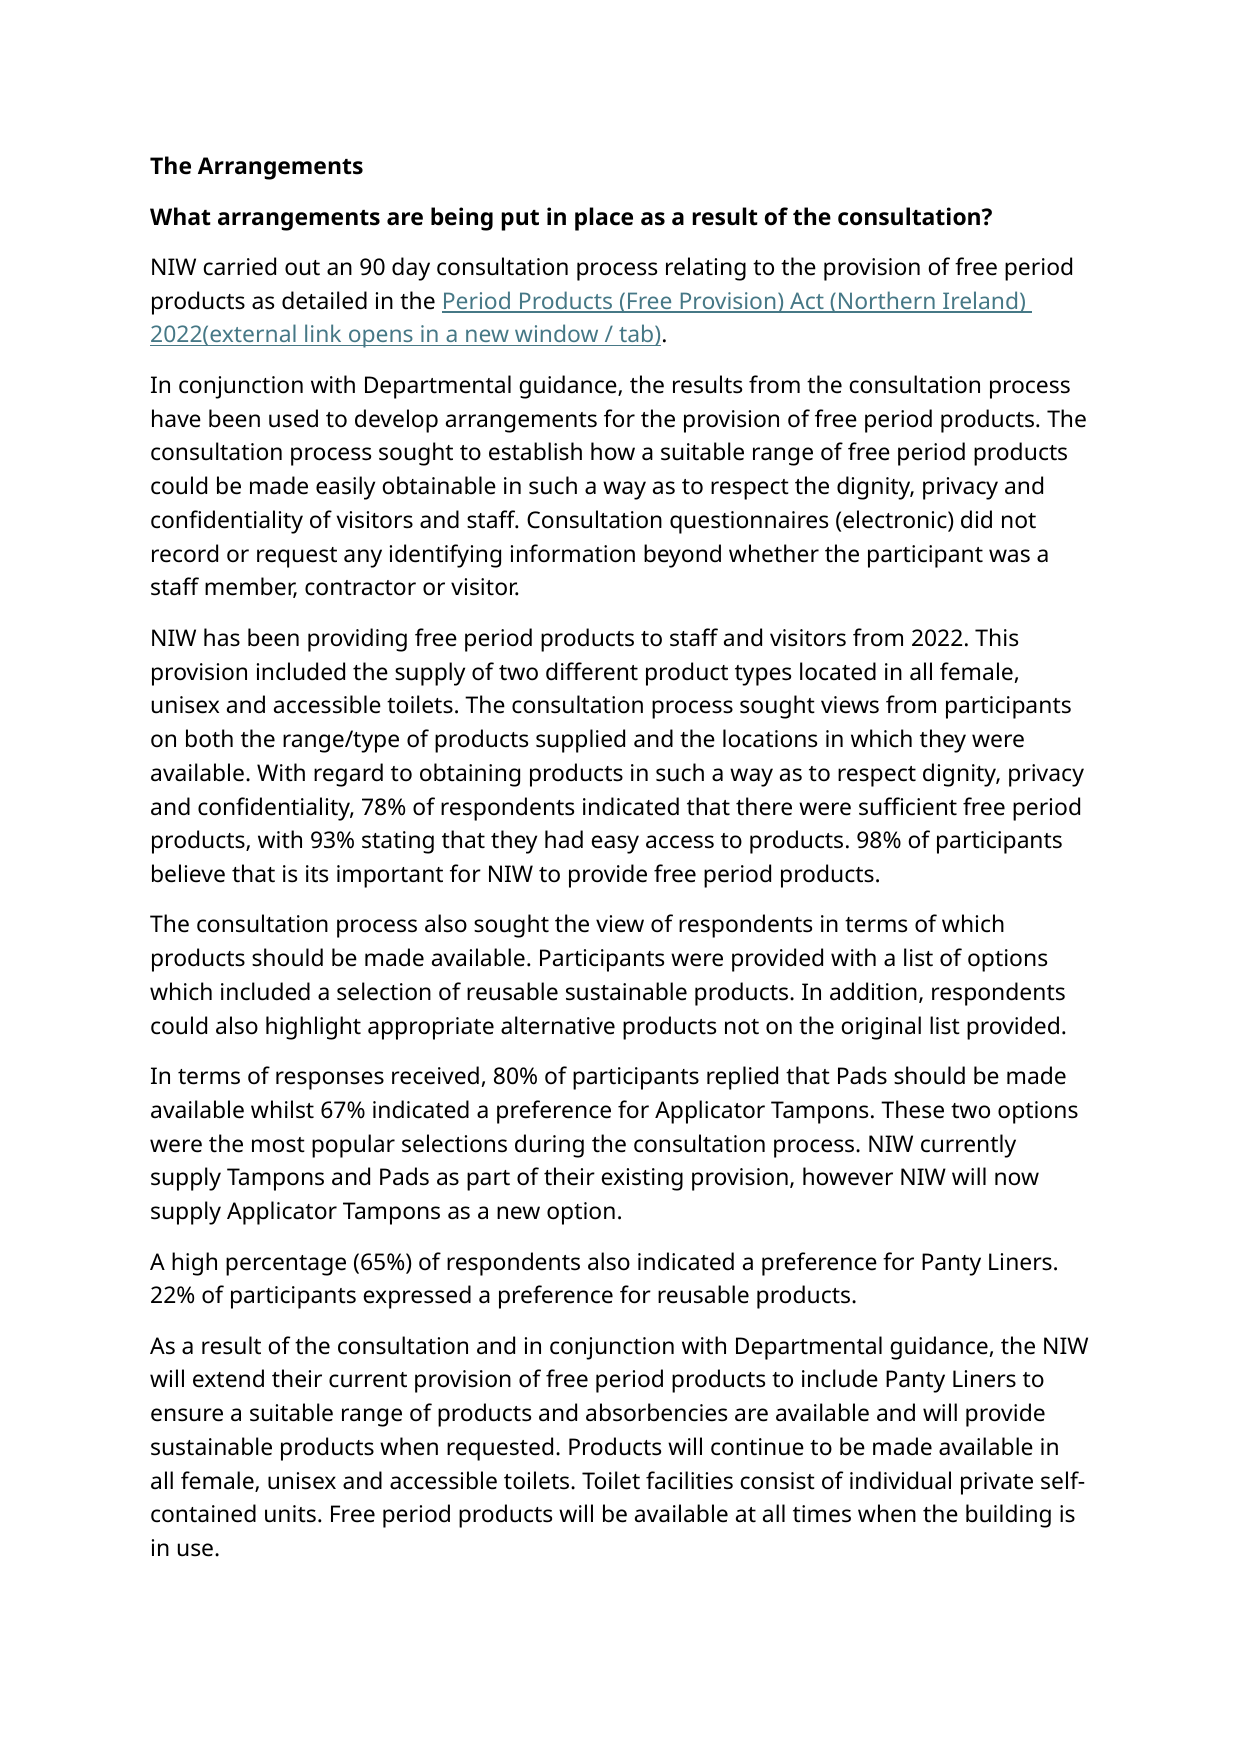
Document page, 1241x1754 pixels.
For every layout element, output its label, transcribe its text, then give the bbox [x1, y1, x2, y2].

text In terms of responses received, 80% of participants replied that Pads should be made available whilst 67% indicated a preference for Applicator Tampons. These two options were the most popular selections during the consultation process. NIW currently supply Tampons and Pads as part of their existing provision, however NIW will now supply Applicator Tampons as a new option. [150, 1060, 1090, 1226]
text The consultation process also sought the view of respondents in terms of which products should be made available. Participants were provided with a list of options which included a selection of reusable sustainable products. In addition, respondents could also highlight appropriate alternative products not on the original list provided. [150, 908, 1090, 1041]
text The Arrangements [150, 150, 1090, 181]
text A high percentage (65%) of respondents also indicated a preference for Panty Liners. 22% of participants expressed a preference for reusable products. [150, 1245, 1090, 1310]
text In conjunction with Departmental guidance, the results from the consultation process have been used to develop arrangements for the provision of free period products. The consultation process sought to establish how a suitable range of free period products could be made easily obtainable in such a way as to respect the dignity, privacy and confidentiality of visitors and staff. Consultation questionnaires (electronic) did not record or request any identifying information beyond whether the participant was a staff member, contractor or visitor. [150, 369, 1090, 602]
text NIW carried out an 90 day consultation process relating to the provision of free period products as detailed in the Period Products (Free Provision) Act (Northern Ireland) 2022(external link opens in a new window / tab). [150, 251, 1090, 349]
text What arrangements are being put in place as a result of the consultation? [150, 200, 1090, 232]
text NIW has been providing free period products to staff and visitors from 2022. This provision included the supply of two different product types located in all female, unisex and accessible toilets. The consultation process sought views from participants on both the range/type of products supplied and the locations in which they were available. With regard to obtaining products in such a way as to respect dignity, privacy and confidentiality, 78% of respondents indicated that there were sufficient free period products, with 93% stating that they had easy access to products. 98% of participants believe that is its important for NIW to provide free period products. [150, 622, 1090, 889]
text As a result of the consultation and in conjunction with Departmental guidance, the NIW will extend their current provision of free period products to include Panty Liners to ensure a suitable range of products and absorbencies are available and will provide sustainable products when requested. Products will continue to be made available in all female, unisex and accessible toilets. Toilet facilities consist of individual private self-contained units. Free period products will be available at all times when the building is in use. [150, 1329, 1090, 1563]
